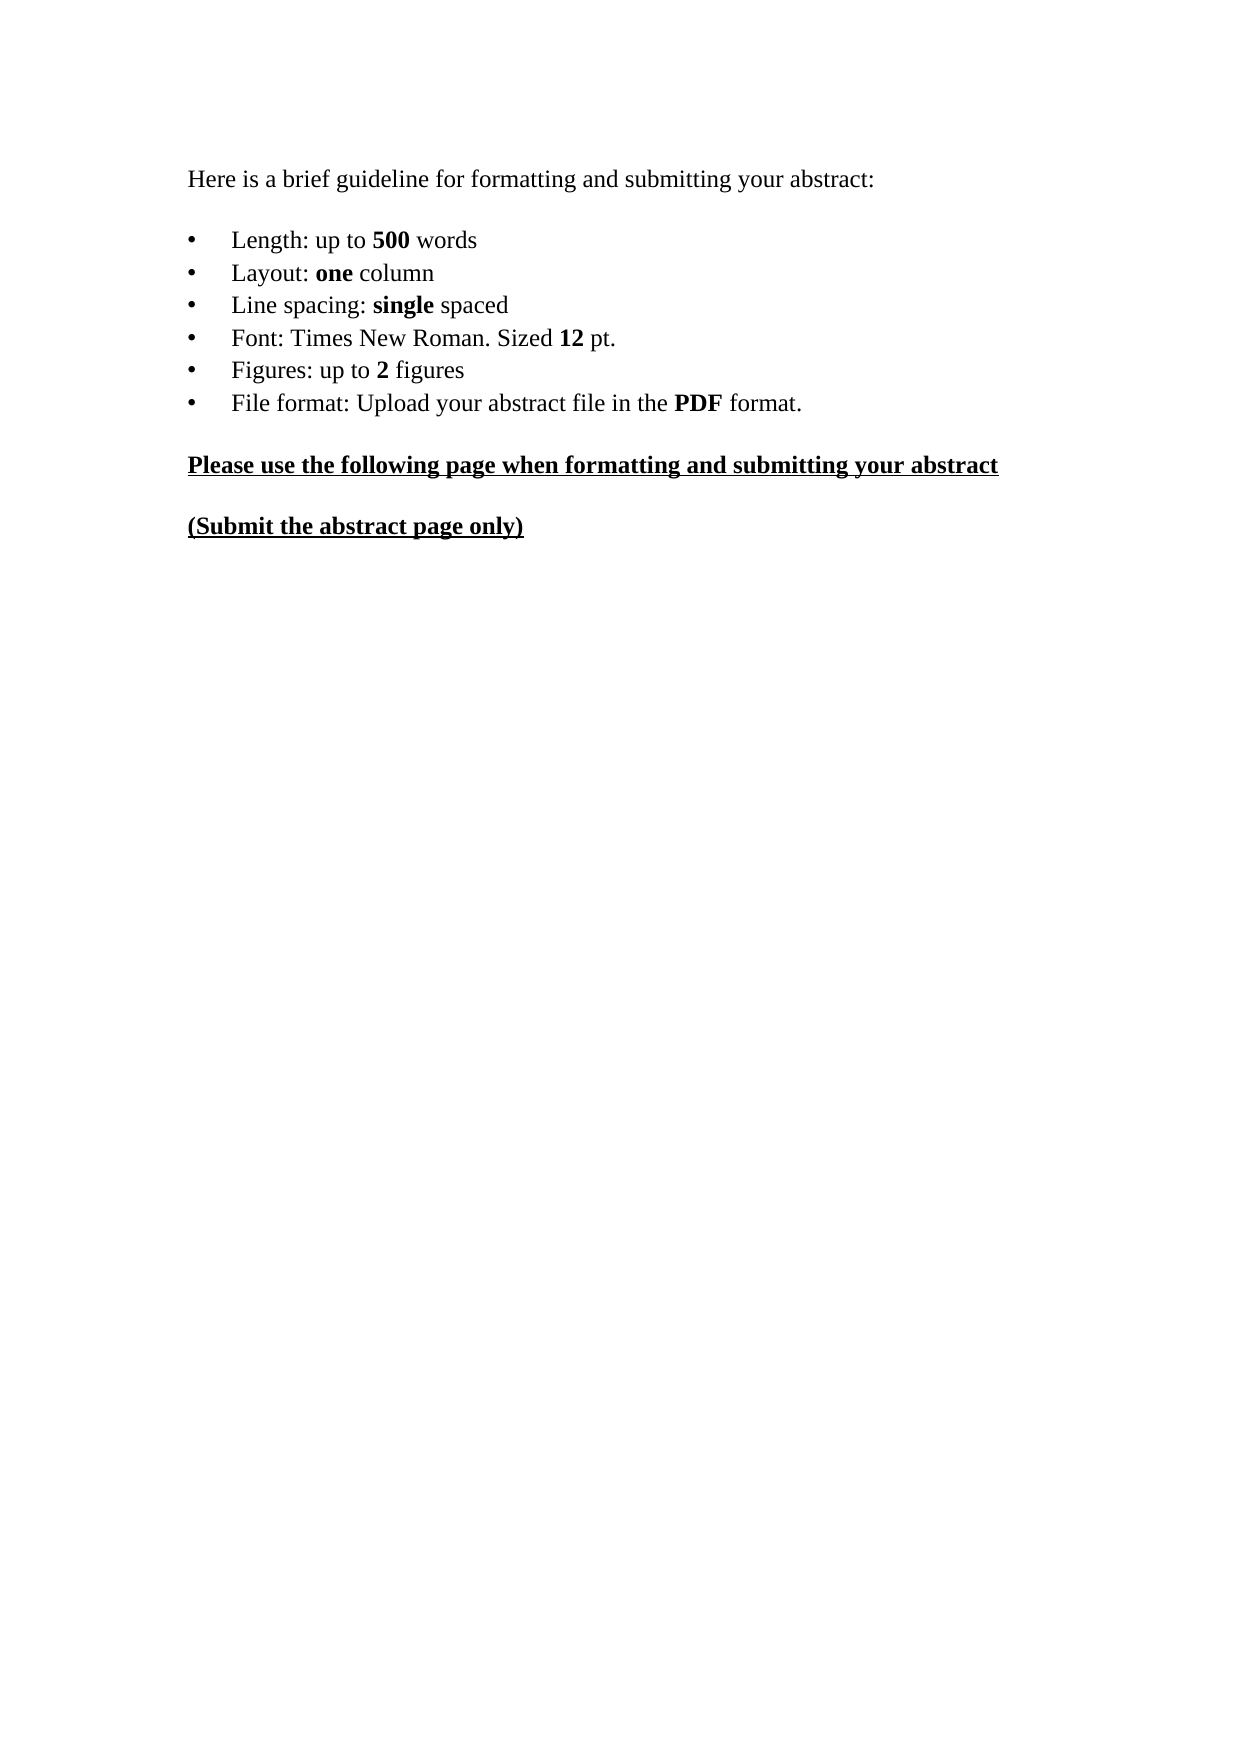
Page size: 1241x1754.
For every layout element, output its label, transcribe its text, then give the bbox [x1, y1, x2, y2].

list Font: Times New Roman. Sized 12 pt. [187, 321, 1053, 354]
list Layout: one column [187, 256, 1053, 289]
text (Submit the abstract page only) [187, 509, 1053, 542]
text Please use the following page when formatting and submitting your abstract [187, 448, 1053, 480]
list Figures: up to 2 figures [187, 354, 1053, 386]
text Here is a brief guideline for formatting and submitting your abstract: [187, 162, 1053, 194]
list Line spacing: single spaced [187, 289, 1053, 321]
list Length: up to 500 words [187, 224, 1053, 256]
list File format: Upload your abstract file in the PDF format. [187, 386, 1053, 419]
